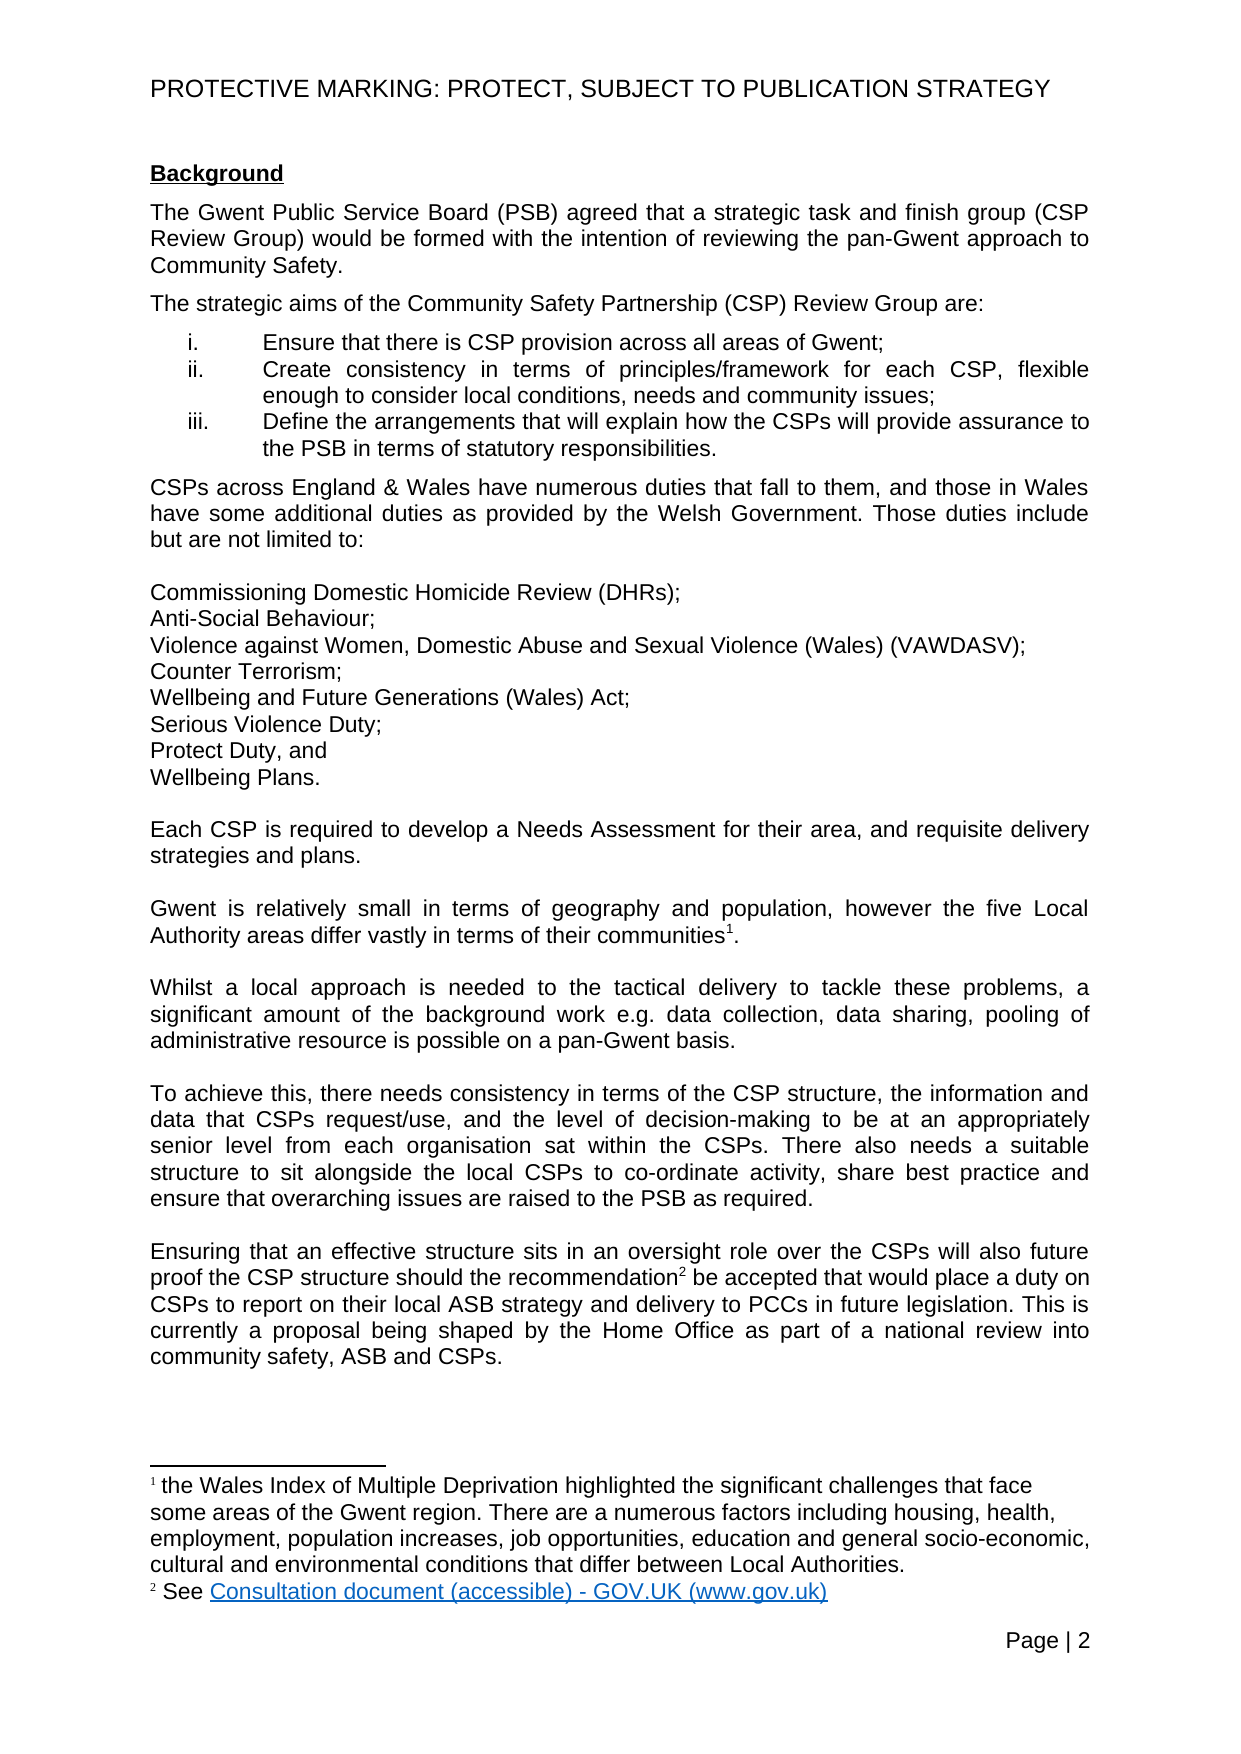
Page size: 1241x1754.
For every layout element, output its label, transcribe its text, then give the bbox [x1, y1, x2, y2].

list Ensure that there is CSP provision across all areas of Gwent; [187, 329, 1090, 356]
text Anti-Social Behaviour; [150, 605, 1090, 632]
text Violence against Women, Domestic Abuse and Sexual Violence (Wales) (VAWDASV); [150, 632, 1090, 658]
text Whilst a local approach is needed to the tactical delivery to tackle these problems, a significant amount of the background work e.g. data collection, data sharing, pooling of administrative resource is possible on a pan-Gwent basis. [150, 974, 1090, 1053]
list Create consistency in terms of principles/framework for each CSP, flexible enough to consider local conditions, needs and community issues; [187, 356, 1090, 408]
text Gwent is relatively small in terms of geography and population, however the five Local Authority areas differ vastly in terms of their communities. [150, 895, 1090, 948]
text To achieve this, there needs consistency in terms of the CSP structure, the information and data that CSPs request/use, and the level of decision-making to be at an appropriately senior level from each organisation sat within the CSPs. There also needs a suitable structure to sit alongside the local CSPs to co-ordinate activity, share best practice and ensure that overarching issues are raised to the PSB as required. [150, 1080, 1090, 1211]
text Background [150, 160, 1090, 186]
text Ensuring that an effective structure sits in an oversight role over the CSPs will also future proof the CSP structure should the recommendation be accepted that would place a duty on CSPs to report on their local ASB strategy and delivery to PCCs in future legislation. This is currently a proposal being shaped by the Home Office as part of a national review into community safety, ASB and CSPs. [150, 1238, 1090, 1369]
text Wellbeing and Future Generations (Wales) Act; [150, 684, 1090, 711]
text Serious Violence Duty; [150, 711, 1090, 737]
list Define the arrangements that will explain how the CSPs will provide assurance to the PSB in terms of statutory responsibilities. [187, 408, 1090, 461]
text The Gwent Public Service Board (PSB) agreed that a strategic task and finish group (CSP Review Group) would be formed with the intention of reviewing the pan-Gwent approach to Community Safety. [150, 199, 1090, 278]
text Wellbeing Plans. [150, 763, 1090, 790]
text Each CSP is required to develop a Needs Assessment for their area, and requisite delivery strategies and plans. [150, 816, 1090, 869]
text The strategic aims of the Community Safety Partnership (CSP) Review Group are: [150, 290, 1090, 317]
text Counter Terrorism; [150, 658, 1090, 684]
text Commissioning Domestic Homicide Review (DHRs); [150, 579, 1090, 605]
text Protect Duty, and [150, 737, 1090, 763]
text CSPs across England & Wales have numerous duties that fall to them, and those in Wales have some additional duties as provided by the Welsh Government. Those duties include but are not limited to: [150, 473, 1090, 553]
